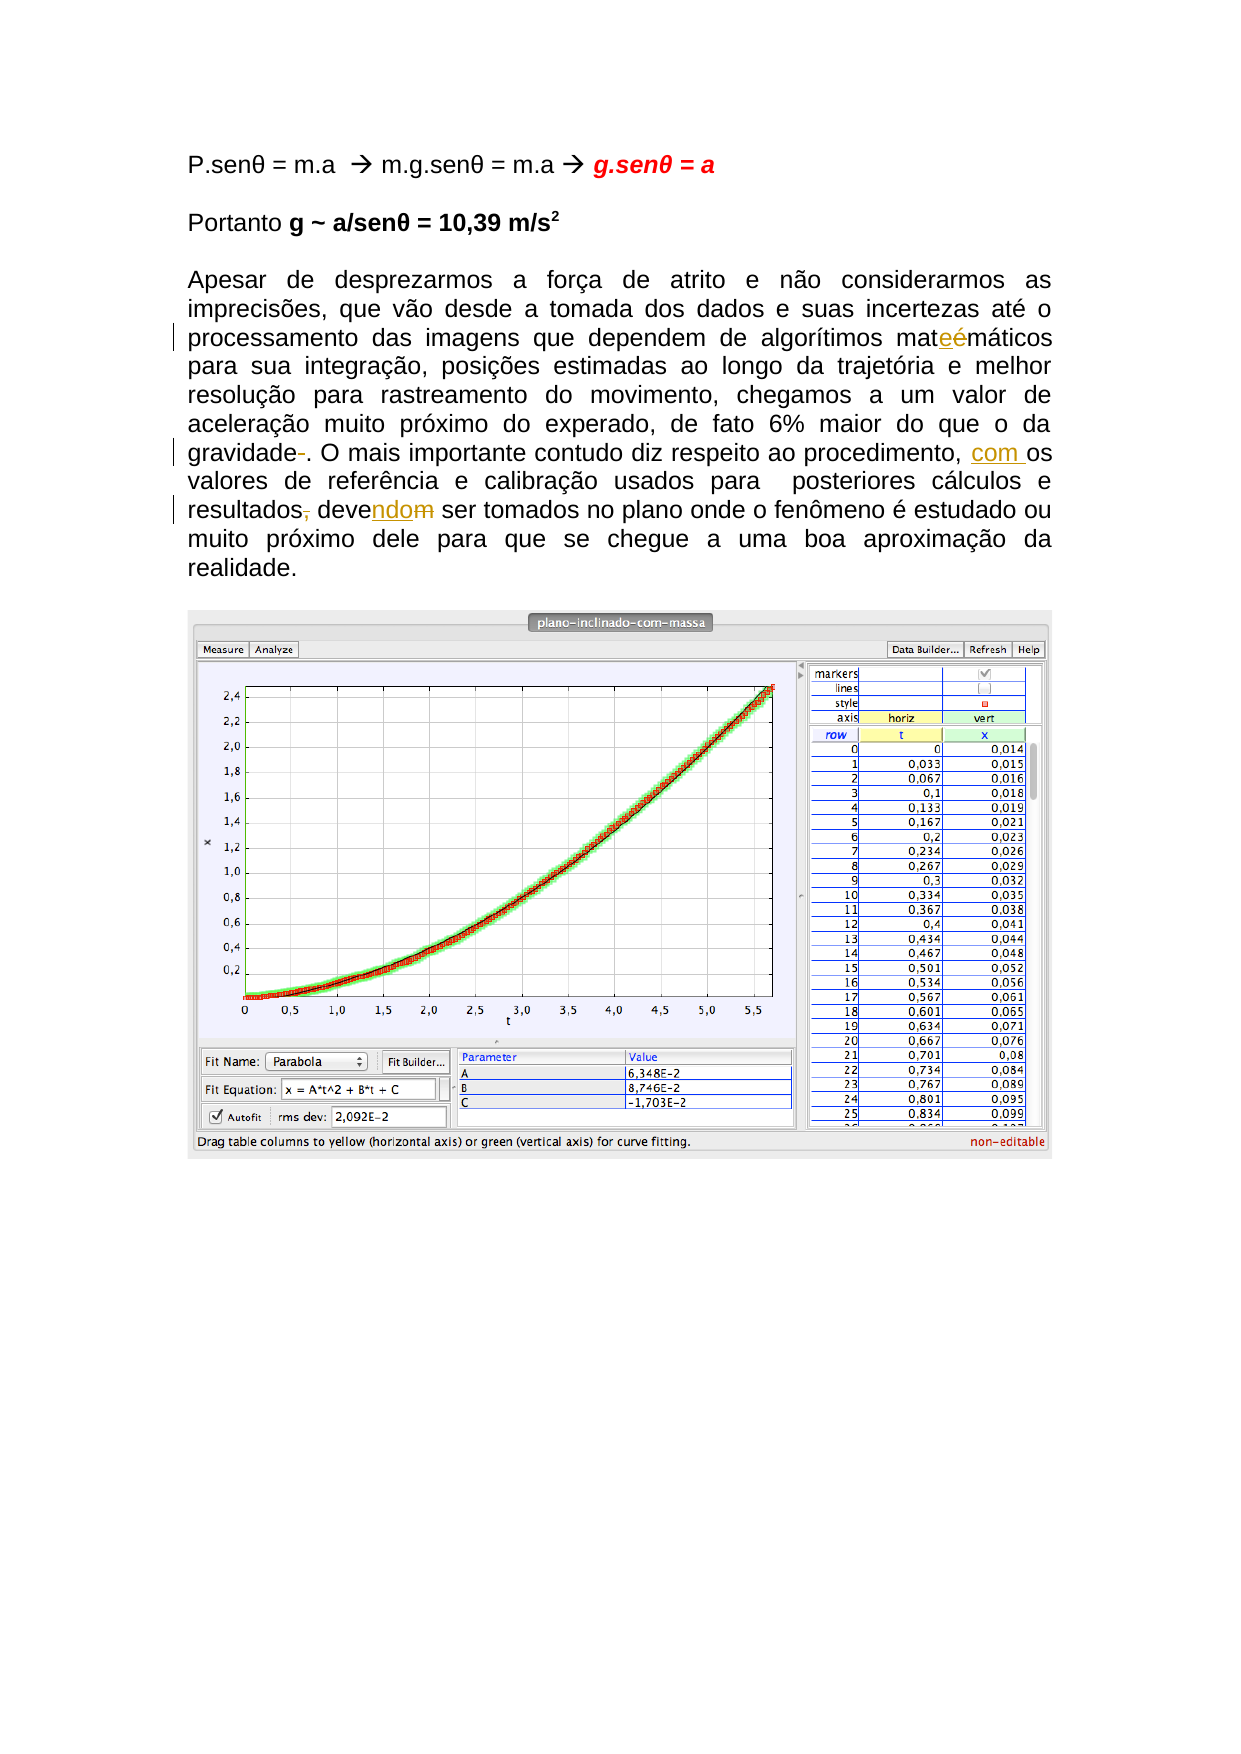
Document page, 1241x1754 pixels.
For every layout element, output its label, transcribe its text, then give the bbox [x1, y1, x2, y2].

text Apesar de desprezarmos a força de atrito e não considerarmos as imprecisões, que vão desde a tomada dos dados e suas incertezas até o processamento das imagens que dependem de algorítimos matmáticos para sua integração, posições estimadas ao longo da trajetória e melhor resolução para rastreamento do movimento, chegamos a um valor de aceleração muito próximo do experado, de fato 6% maior do que o da gravidade. O mais importante contudo diz respeito ao procedimento, os valores de referência e calibração usados para posteriores cálculos e resultados deve ser tomados no plano onde o fenômeno é estudado ou muito próximo dele para que se chegue a uma boa aproximação da realidade. [187, 265, 1053, 581]
picture [187, 610, 1053, 1159]
text P.senθ = m.a m.g.senθ = m.a g.senθ = a [187, 150, 1053, 179]
text Portanto g ~ a/senθ = 10,39 m/s2 [187, 208, 1053, 236]
